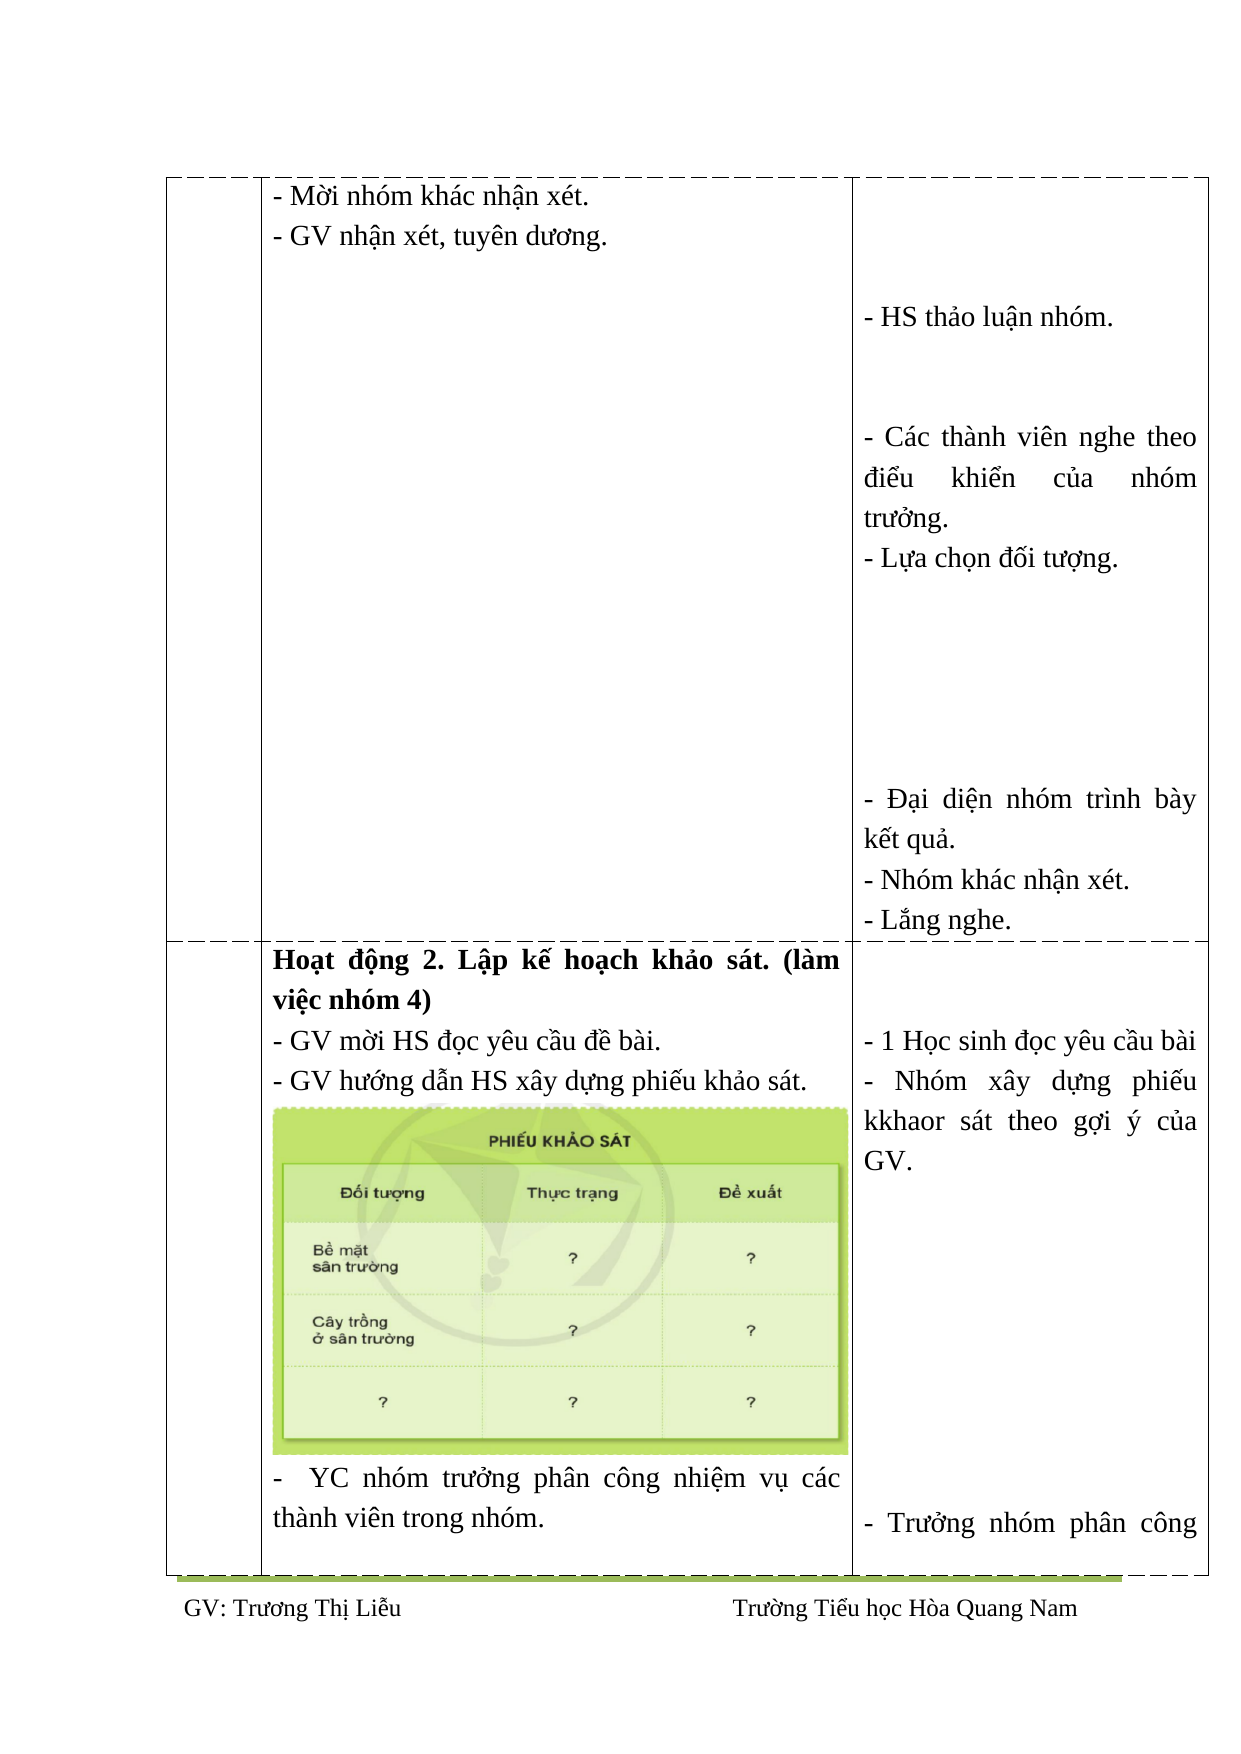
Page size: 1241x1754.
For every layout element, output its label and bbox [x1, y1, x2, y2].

table_cell [262, 177, 852, 941]
table_cell [853, 177, 1208, 941]
table_cell [262, 941, 852, 1575]
picture [272, 1103, 849, 1455]
table_cell [853, 941, 1208, 1575]
table_cell [167, 177, 261, 941]
table_cell [167, 941, 261, 1575]
